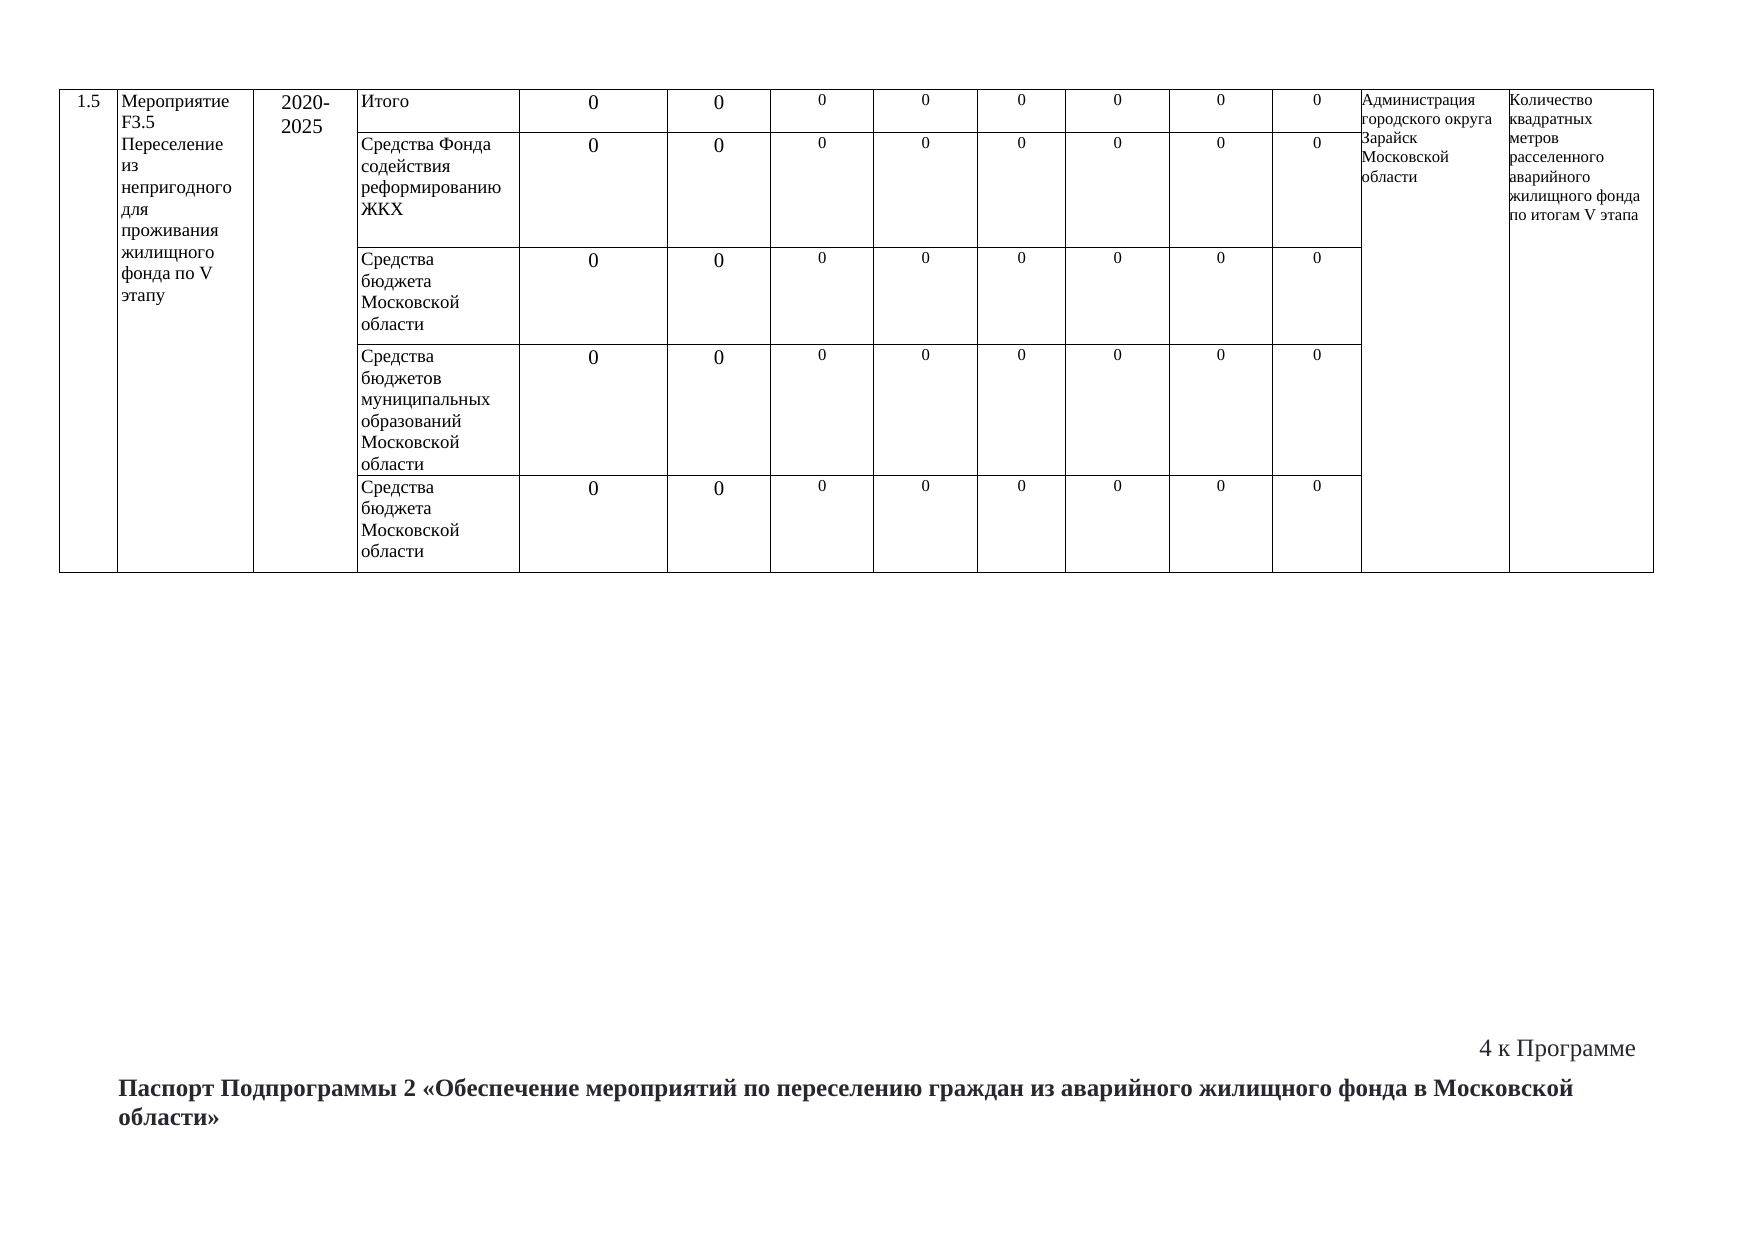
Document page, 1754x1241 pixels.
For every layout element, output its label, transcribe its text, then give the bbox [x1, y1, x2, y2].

table_cell 0 [1273, 133, 1361, 247]
table_cell 2020-2025 [254, 90, 357, 572]
table_cell 0 [1273, 476, 1361, 572]
table_cell Количество квадратных метров расселенного аварийного жилищного фонда по итогам V этапа [1510, 90, 1653, 572]
table_cell 0 [668, 133, 770, 247]
table_cell Средства бюджетов муниципальных образований Московской области [358, 345, 519, 474]
text Паспорт Подпрограммы 2 «Обеспечение мероприятий по переселению граждан из аварийного жилищного фонда в Московской области» [118, 1073, 1636, 1131]
table_cell 0 [771, 133, 873, 247]
table_cell 0 [668, 476, 770, 572]
table_cell 0 [874, 248, 977, 344]
table_cell 0 [1170, 90, 1272, 132]
table_cell 0 [1273, 345, 1361, 474]
table_cell 0 [520, 345, 667, 474]
table_cell 0 [978, 476, 1065, 572]
table_cell 0 [978, 133, 1065, 247]
table_cell 0 [771, 248, 873, 344]
table_cell 1.5 [60, 90, 117, 572]
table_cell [1362, 90, 1509, 572]
table_cell 0 [1273, 248, 1361, 344]
table_cell 0 [668, 248, 770, 344]
table_cell 0 [1066, 248, 1169, 344]
table_cell 0 [874, 90, 977, 132]
table_cell Средства бюджета Московской области [358, 248, 519, 344]
table_cell 0 [1170, 476, 1272, 572]
table_cell 0 [520, 248, 667, 344]
table_cell 0 [1170, 248, 1272, 344]
table_cell 0 [771, 345, 873, 474]
table_cell 0 [668, 90, 770, 132]
table_cell 0 [1170, 345, 1272, 474]
table_cell 0 [1066, 345, 1169, 474]
table_cell 0 [874, 345, 977, 474]
table_cell 0 [1066, 476, 1169, 572]
table_cell 0 [874, 133, 977, 247]
table_cell 0 [771, 90, 873, 132]
table_cell Средства Фонда содействия реформированию ЖКХ [358, 133, 519, 247]
table_cell Мероприятие F3.5 Переселение из непригодного для проживания жилищного фонда по V этапу [118, 90, 253, 572]
table_cell 0 [1066, 90, 1169, 132]
table_cell Средства бюджета Московской области [358, 476, 519, 572]
table_cell 0 [978, 248, 1065, 344]
table_cell 0 [520, 133, 667, 247]
table_cell 0 [1066, 133, 1169, 247]
table_cell 0 [771, 476, 873, 572]
table_cell 0 [874, 476, 977, 572]
table_cell 0 [978, 90, 1065, 132]
table_cell 0 [978, 345, 1065, 474]
table_cell 0 [668, 345, 770, 474]
table_cell 0 [1170, 133, 1272, 247]
table_cell Итого [358, 90, 519, 132]
table_cell 0 [520, 90, 667, 132]
table_cell 0 [520, 476, 667, 572]
text 4 к Программе [118, 1033, 1636, 1062]
table_cell 0 [1273, 90, 1361, 132]
